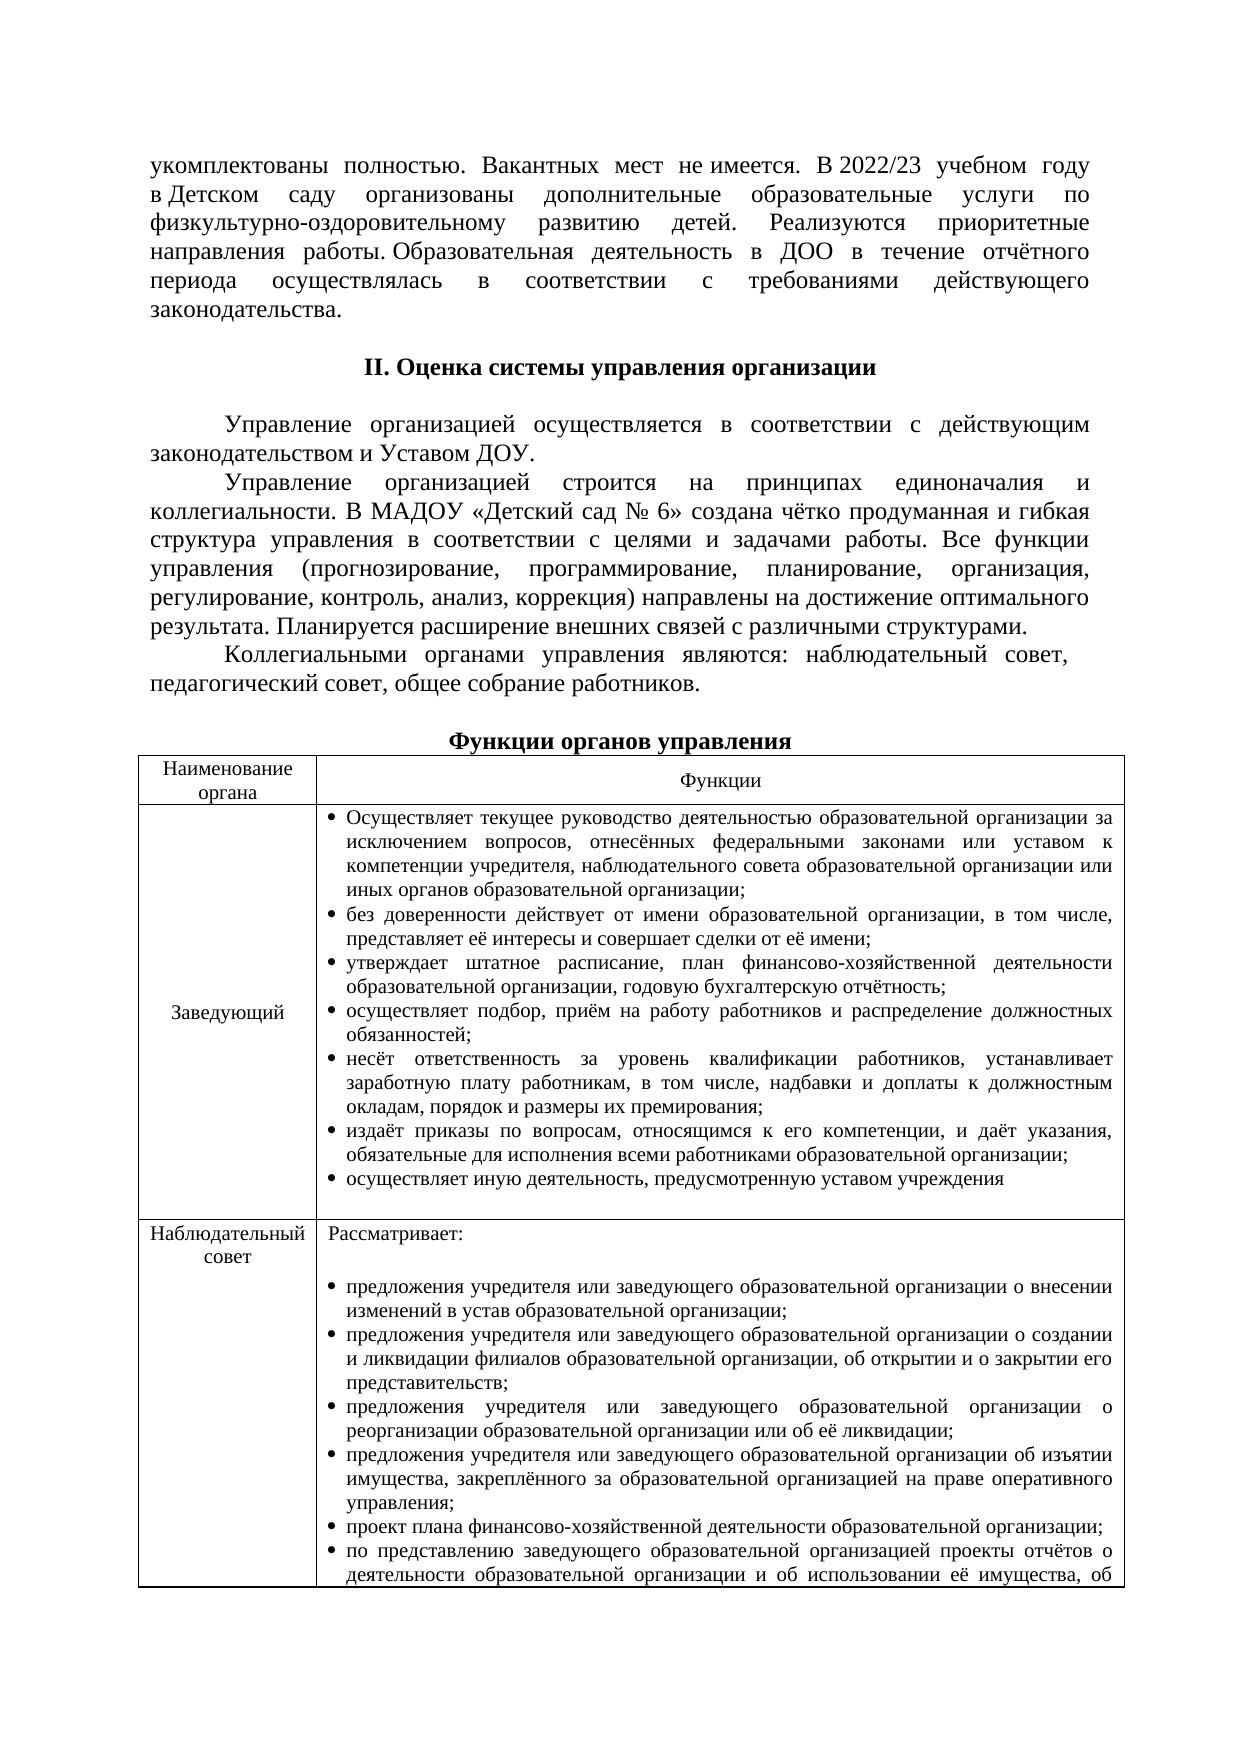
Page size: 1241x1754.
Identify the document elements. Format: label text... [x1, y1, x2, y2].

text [150, 150, 1090, 322]
table_cell Заведующий [139, 805, 316, 1219]
text Функции органов управления [150, 726, 1090, 755]
table_header Функции [317, 756, 1124, 804]
text Управление организацией строится на принципах единоначалия и коллегиальности. В МАДОУ «Детский сад № 6» создана чётко продуманная и гибкая структура управления в соответствии с целями и задачами работы. Все функции управления (прогнозирование, программирование, планирование, организация, регулирование, контроль, анализ, коррекция) направлены на достижение оптимального результата. Планируется расширение внешних связей с различными структурами. [150, 467, 1090, 639]
text Управление организацией осуществляется в соответствии с действующим законодательством и Уставом ДОУ. [150, 409, 1090, 467]
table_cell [139, 1220, 316, 1586]
text Коллегиальными органами управления являются: наблюдательный совет, педагогический совет, общее собрание работников. [150, 639, 1069, 697]
table_header Наименование органа [139, 756, 316, 804]
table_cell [317, 1220, 1124, 1586]
table_cell Осуществляет текущее руководство деятельностью образовательной организации за исключением вопросов, отнесённых федеральными законами или уставом к компетенции учредителя, наблюдательного совета образовательной организации или иных органов образовательной организации; без доверенности действует от имени образовательной организации, в том числе, представляет её интересы и совершает сделки от её имени; утверждает штатное расписание, план финансово-хозяйственной деятельности образовательной организации, годовую бухгалтерскую отчётность; осуществляет подбор, приём на работу работников и распределение должностных обязанностей; несёт ответственность за уровень квалификации работников, устанавливает заработную плату работникам, в том числе, надбавки и доплаты к должностным окладам, порядок и размеры их премирования; издаёт приказы по вопросам, относящимся к его компетенции, и даёт указания, обязательные для исполнения всеми работниками образовательной организации; осуществляет иную деятельность, предусмотренную уставом учреждения [317, 805, 1124, 1219]
text II. Оценка системы управления организации [150, 352, 1090, 380]
